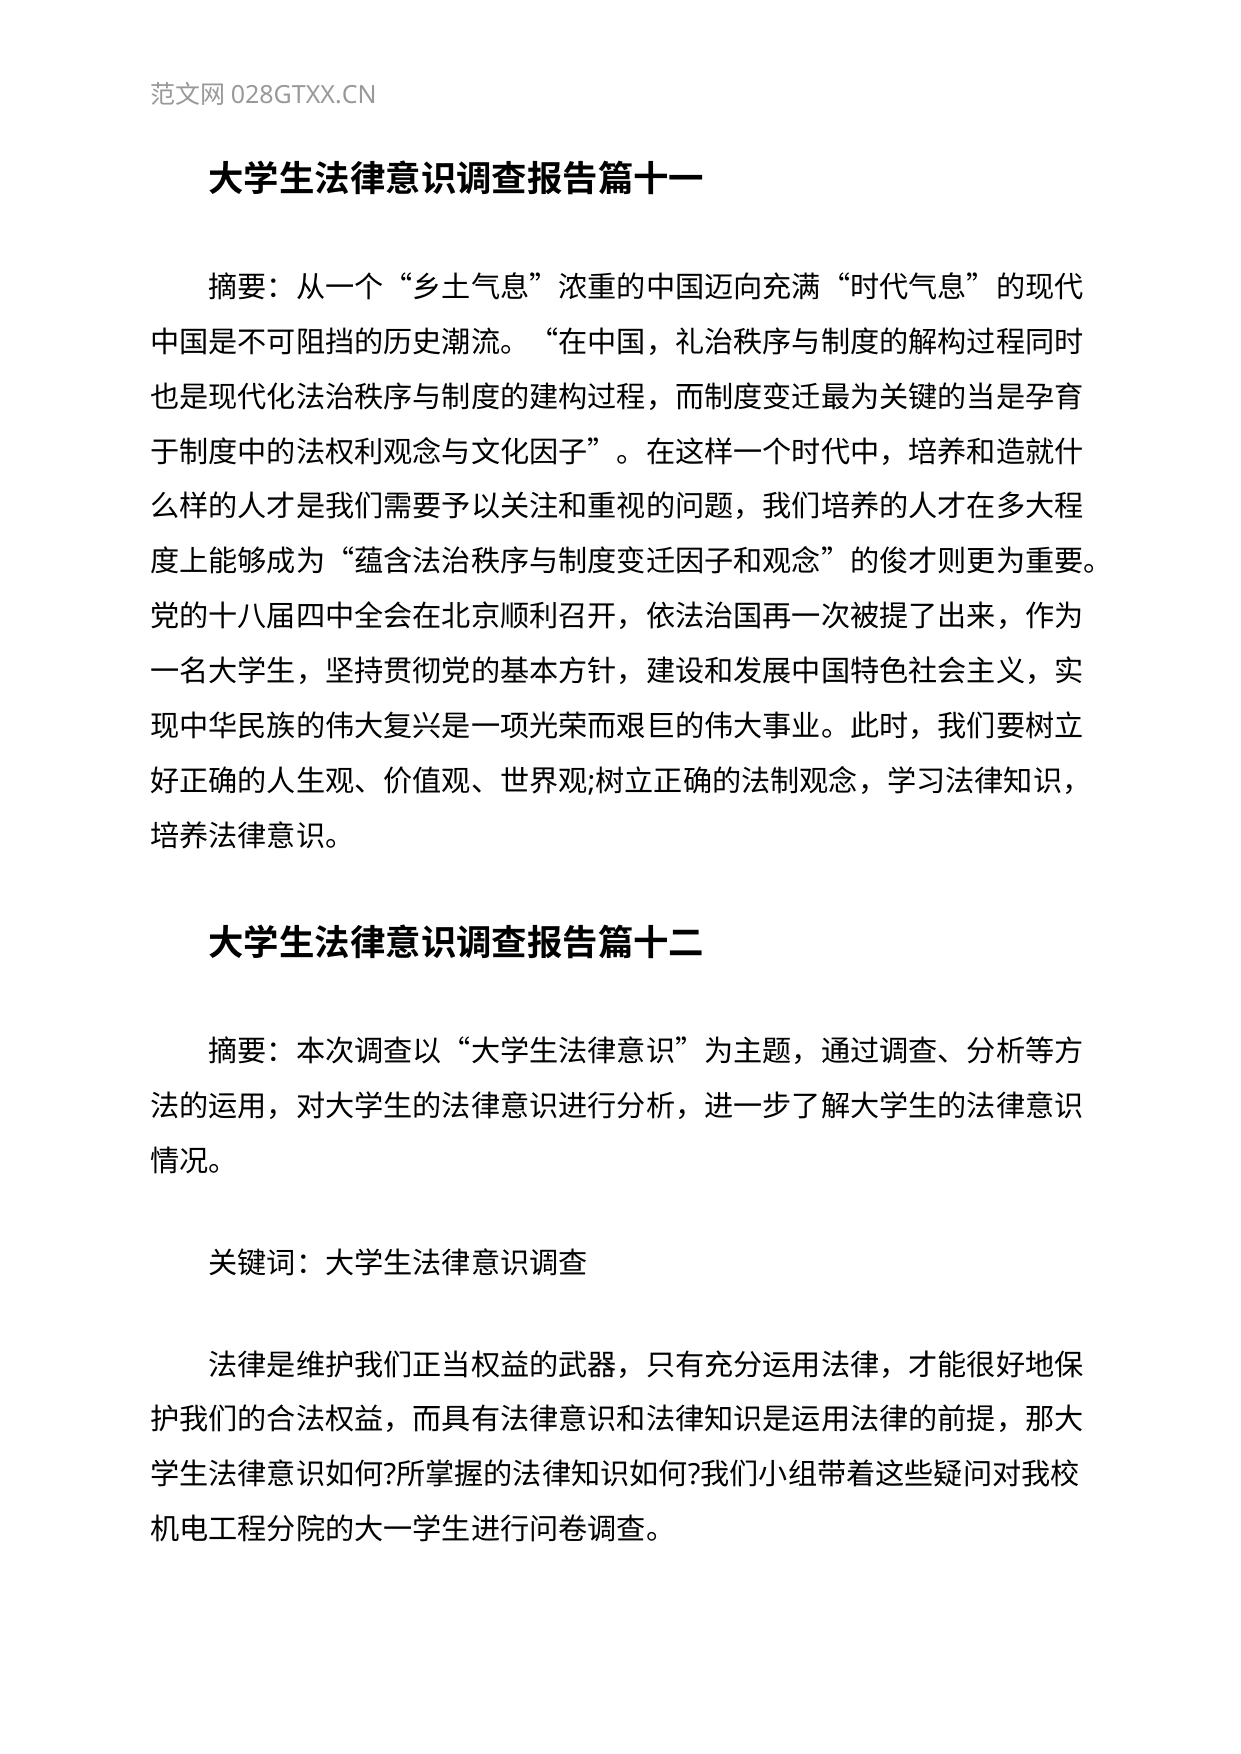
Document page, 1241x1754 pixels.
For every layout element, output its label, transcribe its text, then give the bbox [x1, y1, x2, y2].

text 法律是维护我们正当权益的武器，只有充分运用法律，才能很好地保护我们的合法权益，而具有法律意识和法律知识是运用法律的前提，那大学生法律意识如何?所掌握的法律知识如何?我们小组带着这些疑问对我校机电工程分院的大一学生进行问卷调查。 [150, 1341, 1090, 1548]
text 摘要：从一个“乡土气息”浓重的中国迈向充满“时代气息”的现代中国是不可阻挡的历史潮流。“在中国，礼治秩序与制度的解构过程同时也是现代化法治秩序与制度的建构过程，而制度变迁最为关键的当是孕育于制度中的法权利观念与文化因子”。在这样一个时代中，培养和造就什么样的人才是我们需要予以关注和重视的问题，我们培养的人才在多大程度上能够成为“蕴含法治秩序与制度变迁因子和观念”的俊才则更为重要。党的十八届四中全会在北京顺利召开，依法治国再一次被提了出来，作为一名大学生，坚持贯彻党的基本方针，建设和发展中国特色社会主义，实现中华民族的伟大复兴是一项光荣而艰巨的伟大事业。此时，我们要树立好正确的人生观、价值观、世界观;树立正确的法制观念，学习法律知识，培养法律意识。 [150, 263, 1090, 855]
text 大学生法律意识调查报告篇十一 [150, 150, 1090, 201]
text 大学生法律意识调查报告篇十二 [150, 914, 1090, 966]
text 摘要：本次调查以“大学生法律意识”为主题，通过调查、分析等方法的运用，对大学生的法律意识进行分析，进一步了解大学生的法律意识情况。 [150, 1028, 1090, 1180]
text 关键词：大学生法律意识调查 [150, 1239, 1090, 1282]
